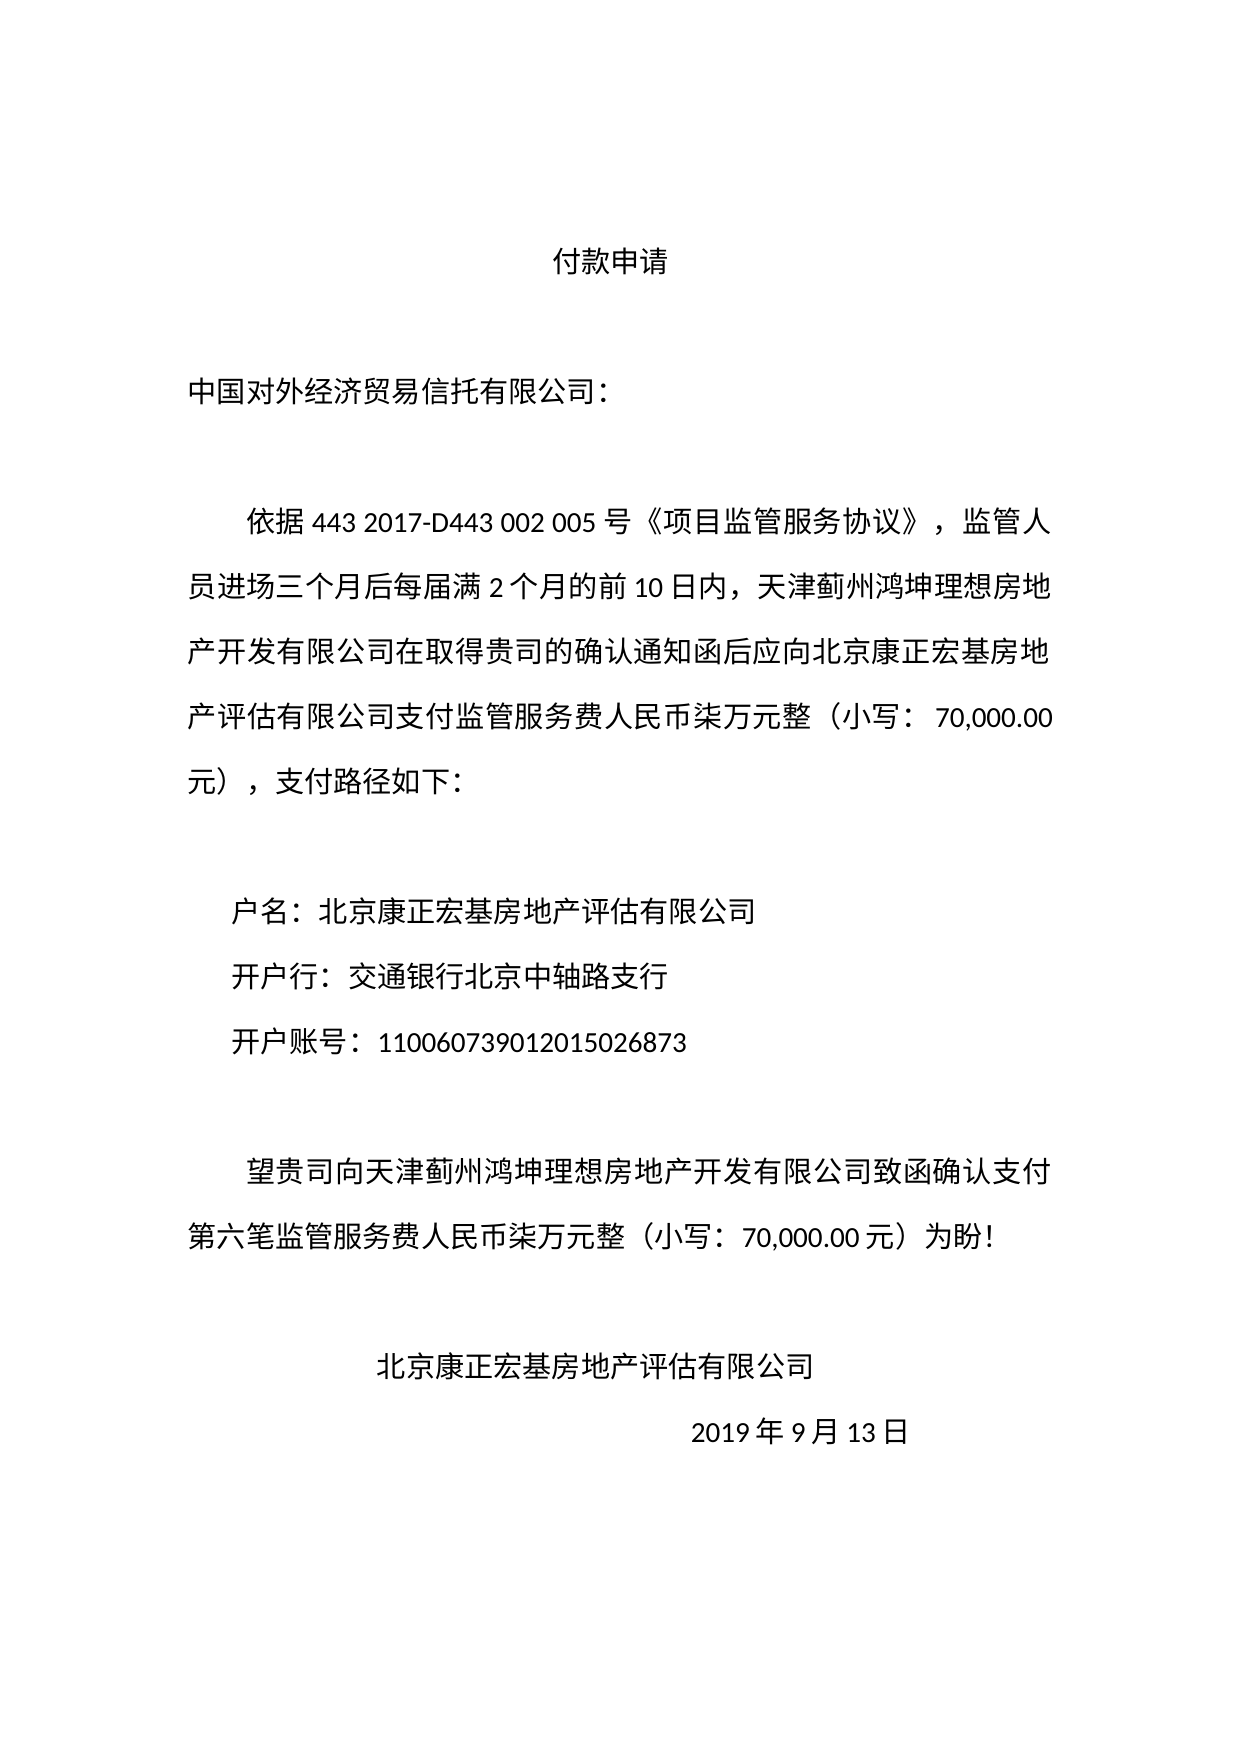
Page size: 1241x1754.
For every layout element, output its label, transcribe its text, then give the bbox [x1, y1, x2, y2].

text 开户账号：110060739012015026873 [187, 1007, 1053, 1072]
text 中国对外经济贸易信托有限公司： [187, 357, 1053, 422]
text 望贵司向天津蓟州鸿坤理想房地产开发有限公司致函确认支付第六笔监管服务费人民币柒万元整（小写：70,000.00元）为盼！ [187, 1137, 1053, 1267]
text 付款申请 [187, 227, 1053, 292]
text 户名：北京康正宏基房地产评估有限公司 [187, 877, 1053, 942]
text 2019年9月13日 [603, 1397, 1053, 1462]
text 依据443 2017-D443 002 005号《项目监管服务协议》，监管人员进场三个月后每届满2个月的前10日内，天津蓟州鸿坤理想房地产开发有限公司在取得贵司的确认通知函后应向北京康正宏基房地产评估有限公司支付监管服务费人民币柒万元整（小写：70,000.00元），支付路径如下： [187, 487, 1053, 812]
text 开户行：交通银行北京中轴路支行 [187, 942, 1053, 1007]
text 北京康正宏基房地产评估有限公司 [198, 1332, 1053, 1397]
